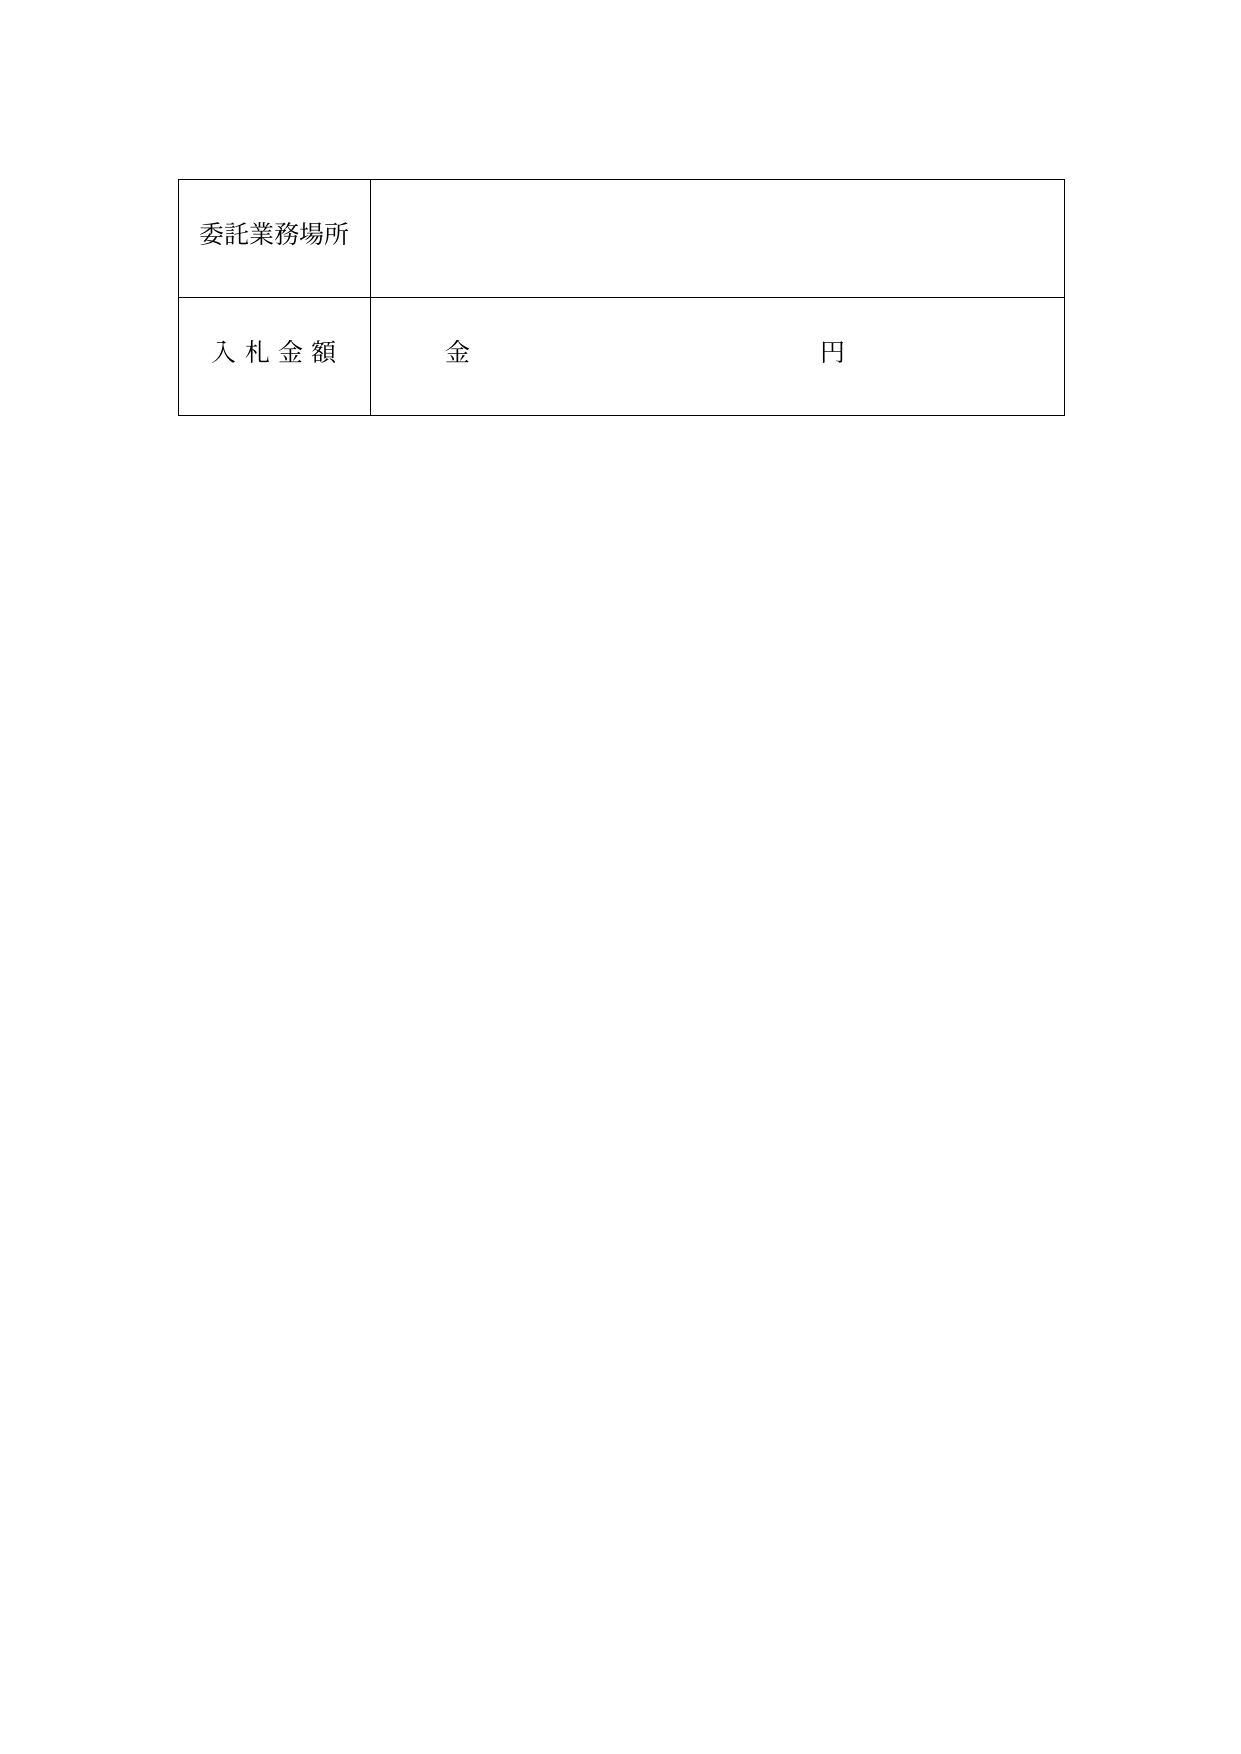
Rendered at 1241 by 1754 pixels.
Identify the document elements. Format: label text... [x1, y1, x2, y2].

table_cell 委託業務場所 [179, 180, 370, 297]
table_cell 入札金額 [179, 298, 370, 415]
table_cell [371, 180, 1064, 297]
table_cell 金 円 [371, 298, 1064, 415]
